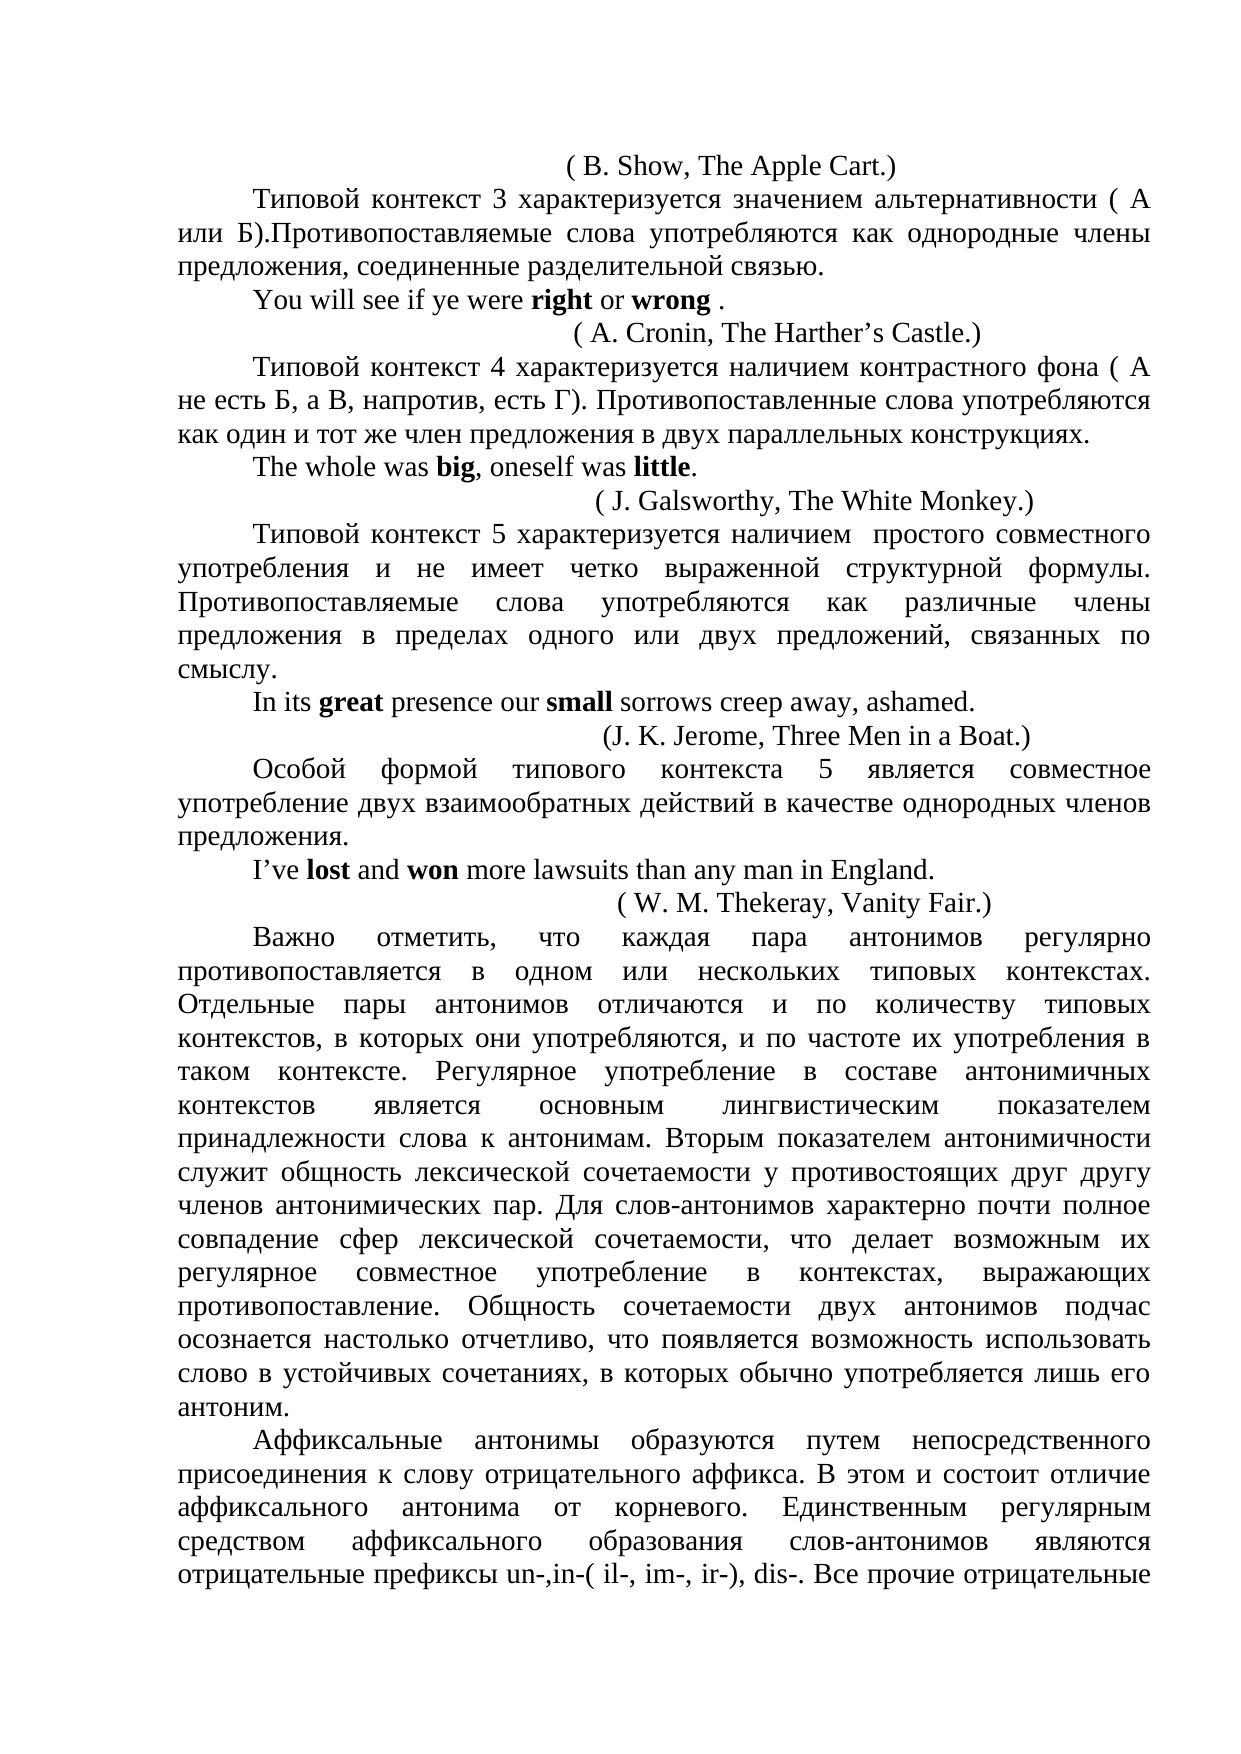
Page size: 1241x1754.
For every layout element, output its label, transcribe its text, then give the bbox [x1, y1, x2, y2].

text ( W. M. Thekeray, Vanity Fair.) [177, 886, 1152, 919]
text In its great presence our small sorrows creep away, ashamed. [177, 684, 1152, 718]
text ( B. Show, The Apple Cart.) [177, 148, 1152, 181]
text (J. K. Jerome, Three Men in a Boat.) [177, 718, 1152, 751]
text ( A. Cronin, The Harther’s Castle.) [177, 315, 1152, 349]
text I’ve lost and won more lawsuits than any man in England. [177, 852, 1152, 886]
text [177, 1422, 1152, 1590]
text Типовой контекст 3 характеризуется значением альтернативности ( А или Б).Противопоставляемые слова употребляются как однородные члены предложения, соединенные разделительной связью. [177, 181, 1152, 282]
text Типовой контекст 4 характеризуется наличием контрастного фона ( А не есть Б, а В, напротив, есть Г). Противопоставленные слова употребляются как один и тот же член предложения в двух параллельных конструкциях. [177, 349, 1152, 449]
text Важно отметить, что каждая пара антонимов регулярно противопоставляется в одном или нескольких типовых контекстах. Отдельные пары антонимов отличаются и по количеству типовых контекстов, в которых они употребляются, и по частоте их употребления в таком контексте. Регулярное употребление в составе антонимичных контекстов является основным лингвистическим показателем принадлежности слова к антонимам. Вторым показателем антонимичности служит общность лексической сочетаемости у противостоящих друг другу членов антонимических пар. Для слов-антонимов характерно почти полное совпадение сфер лексической сочетаемости, что делает возможным их регулярное совместное употребление в контекстах, выражающих противопоставление. Общность сочетаемости двух антонимов подчас осознается настолько отчетливо, что появляется возможность использовать слово в устойчивых сочетаниях, в которых обычно употребляется лишь его антоним. [177, 919, 1152, 1422]
text ( J. Galsworthy, The White Monkey.) [177, 483, 1152, 517]
text Особой формой типового контекста 5 является совместное употребление двух взаимообратных действий в качестве однородных членов предложения. [177, 751, 1152, 852]
text The whole was big, oneself was little. [177, 449, 1152, 483]
text Типовой контекст 5 характеризуется наличием простого совместного употребления и не имеет четко выраженной структурной формулы. Противопоставляемые слова употребляются как различные члены предложения в пределах одного или двух предложений, связанных по смыслу. [177, 517, 1152, 684]
text You will see if ye were right or wrong . [177, 282, 1152, 315]
